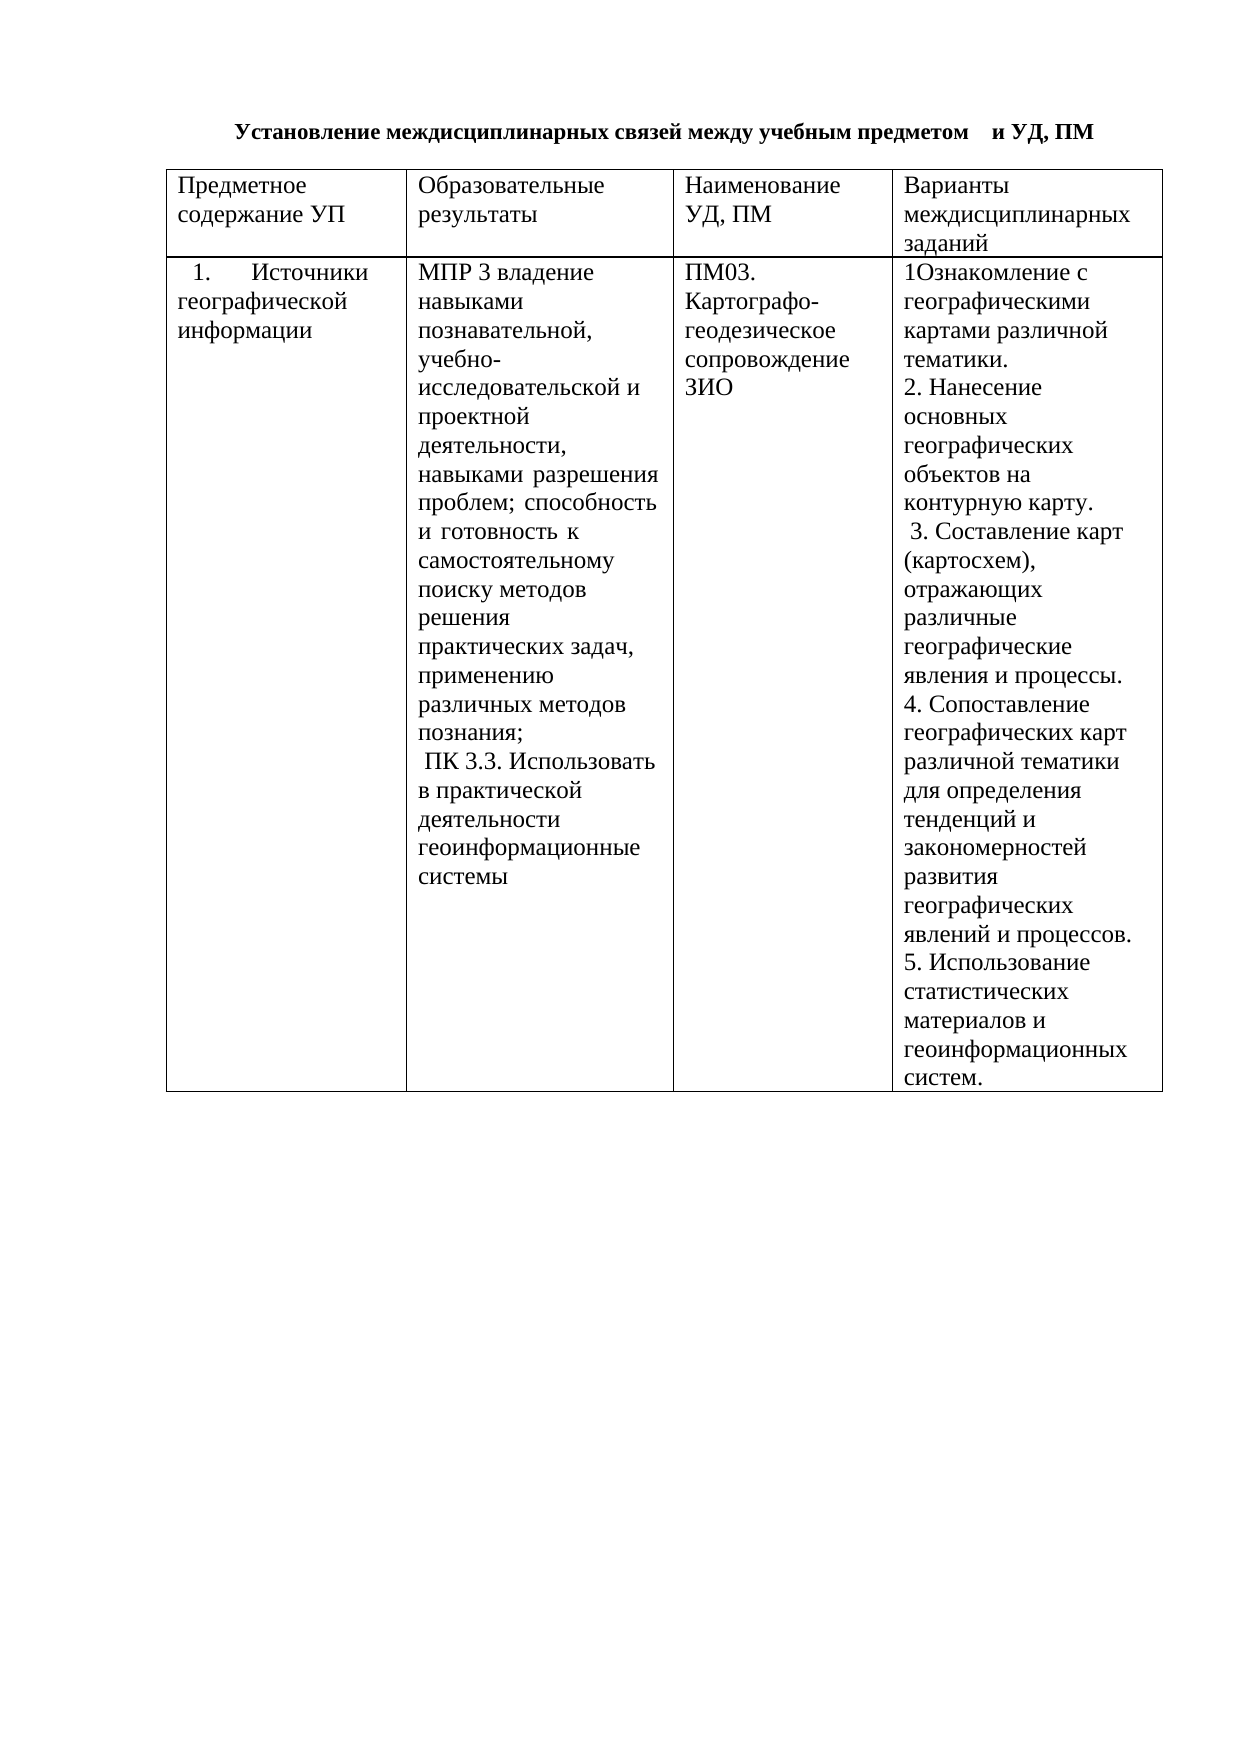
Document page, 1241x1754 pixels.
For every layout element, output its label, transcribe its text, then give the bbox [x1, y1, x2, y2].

table_cell МПР 3 владение навыками познавательной, учебно-исследовательской и проектной деятельности, навыками разрешения проблем; способность и готовность к самостоятельному поиску методов решения практических задач, применению различных методов познания; ПК 3.3. Использовать в практической деятельности геоинформационные системы [407, 258, 673, 1091]
table_cell Источники географической информации [167, 258, 406, 1091]
table_cell 1Ознакомление с географическими картами различной тематики. 2. Нанесение основных географических объектов на контурную карту. 3. Составление карт (картосхем), отражающих различные географические явления и процессы. 4. Сопоставление географических карт различной тематики для определения тенденций и закономерностей развития географических явлений и процессов. 5. Использование статистических материалов и геоинформационных систем. [893, 258, 1162, 1091]
text Установление междисциплинарных связей между учебным предметом и УД, ПМ [177, 118, 1152, 144]
table_header Варианты междисциплинарных заданий [893, 170, 1162, 256]
table_header Предметное содержание УП [167, 170, 406, 256]
table_header Наименование УД, ПМ [674, 170, 892, 256]
table_header Образовательные результаты [407, 170, 673, 256]
table_cell ПМ03. Картографо-геодезическое сопровождение ЗИО [674, 258, 892, 1091]
